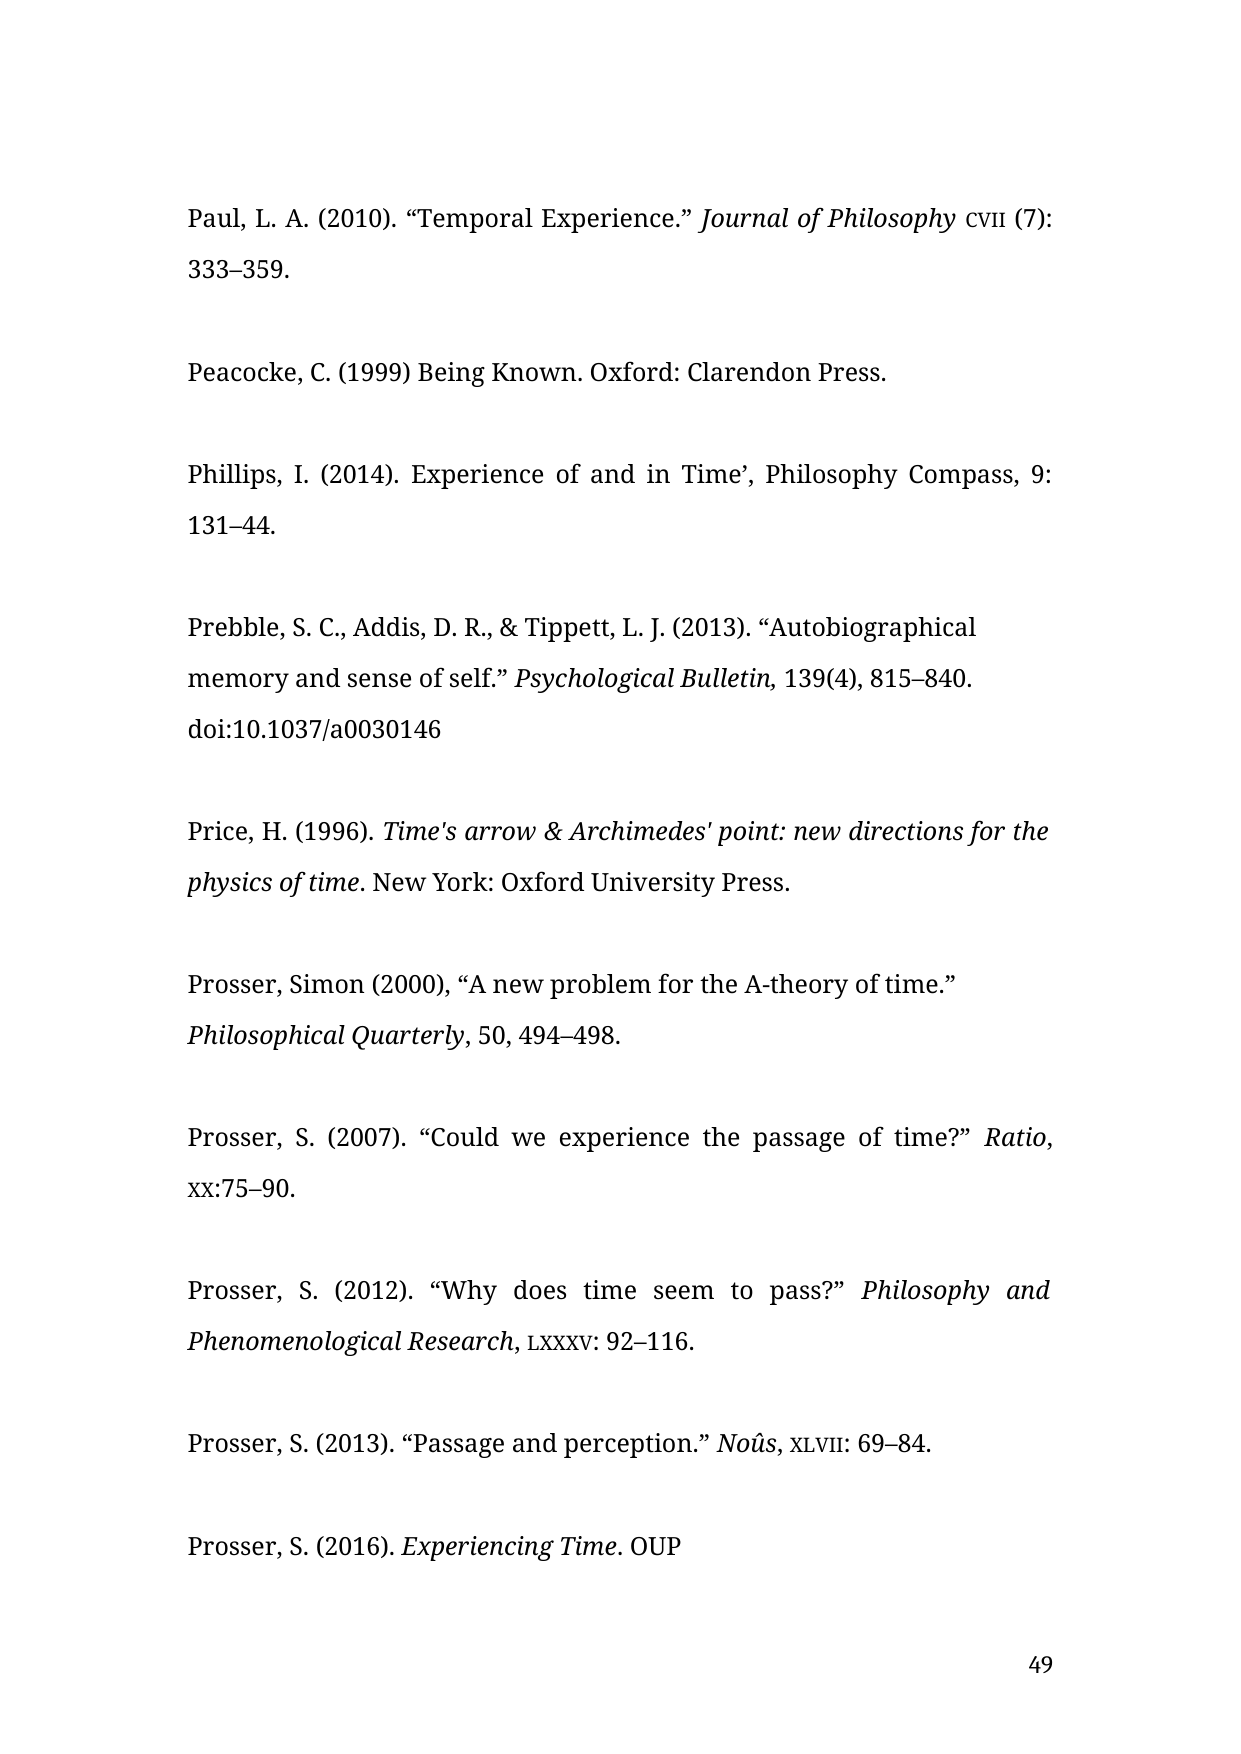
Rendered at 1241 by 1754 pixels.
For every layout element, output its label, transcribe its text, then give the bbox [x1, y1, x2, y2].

text Price, H. (1996). Time's arrow & Archimedes' point: new directions for the physics of time. New York: Oxford University Press. [187, 813, 1053, 899]
text Prosser, S. (2012). “Why does time seem to pass?” Philosophy and Phenomenological Research, lxxxv: 92–116. [187, 1273, 1053, 1358]
text Phillips, I. (2014). Experience of and in Time’, Philosophy Compass, 9: 131–44. [187, 456, 1053, 541]
text Prebble, S. C., Addis, D. R., & Tippett, L. J. (2013). “Autobiographical memory and sense of self.” Psychological Bulletin, 139(4), 815–840. doi:10.1037/a0030146 [187, 609, 1053, 746]
text Prosser, S. (2013). “Passage and perception.” Noûs, xlvii: 69–84. [187, 1426, 1053, 1460]
text Paul, L. A. (2010). “Temporal Experience.” Journal of Philosophy cvii (7): 333–359. [187, 201, 1053, 286]
text Prosser, S. (2016). Experiencing Time. OUP [187, 1528, 1053, 1562]
text Prosser, Simon (2000), “A new problem for the A-theory of time.” Philosophical Quarterly, 50, 494–498. [187, 967, 1053, 1052]
text Prosser, S. (2007). “Could we experience the passage of time?” Ratio, xx:75–90. [187, 1120, 1053, 1205]
text Peacocke, C. (1999) Being Known. Oxford: Clarendon Press. [187, 354, 1053, 388]
